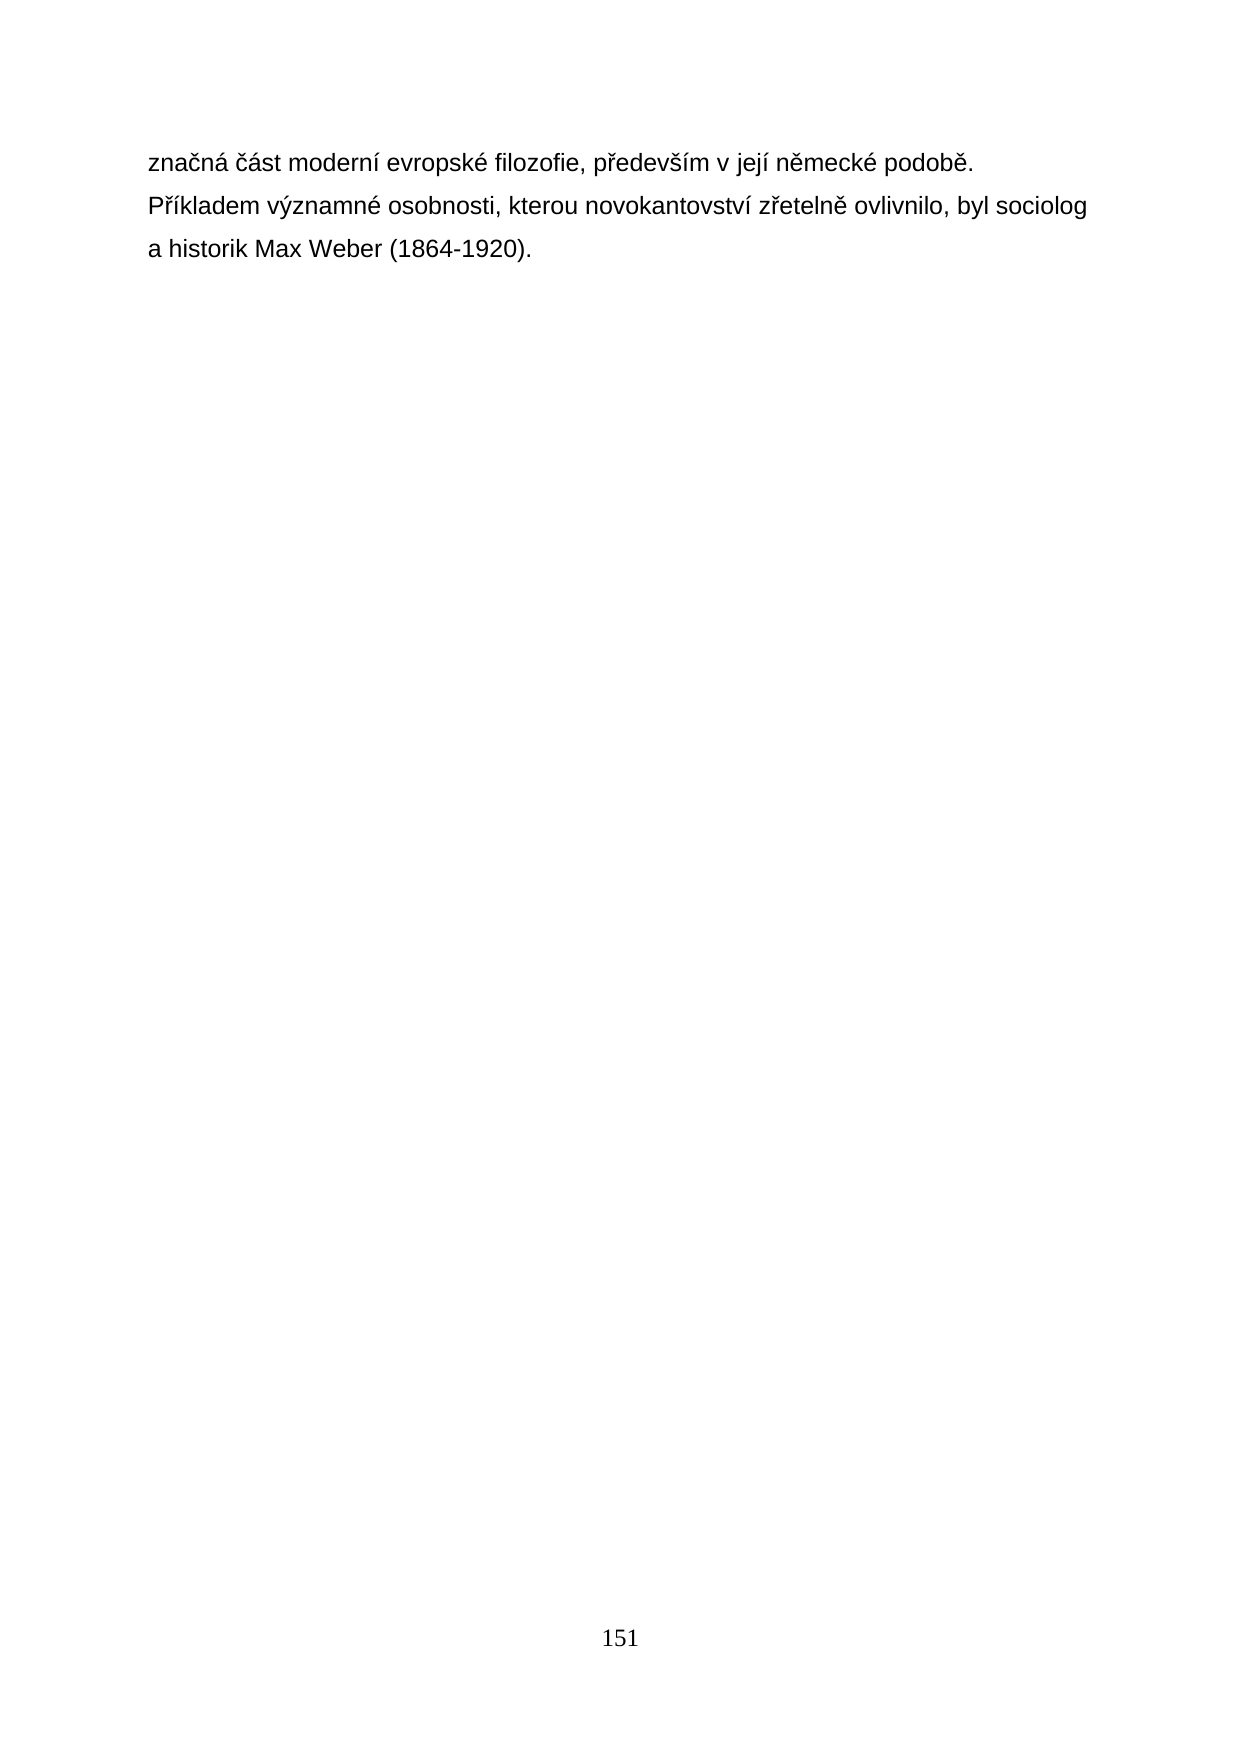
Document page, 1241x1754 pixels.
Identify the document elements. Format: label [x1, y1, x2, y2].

text [148, 148, 1093, 263]
